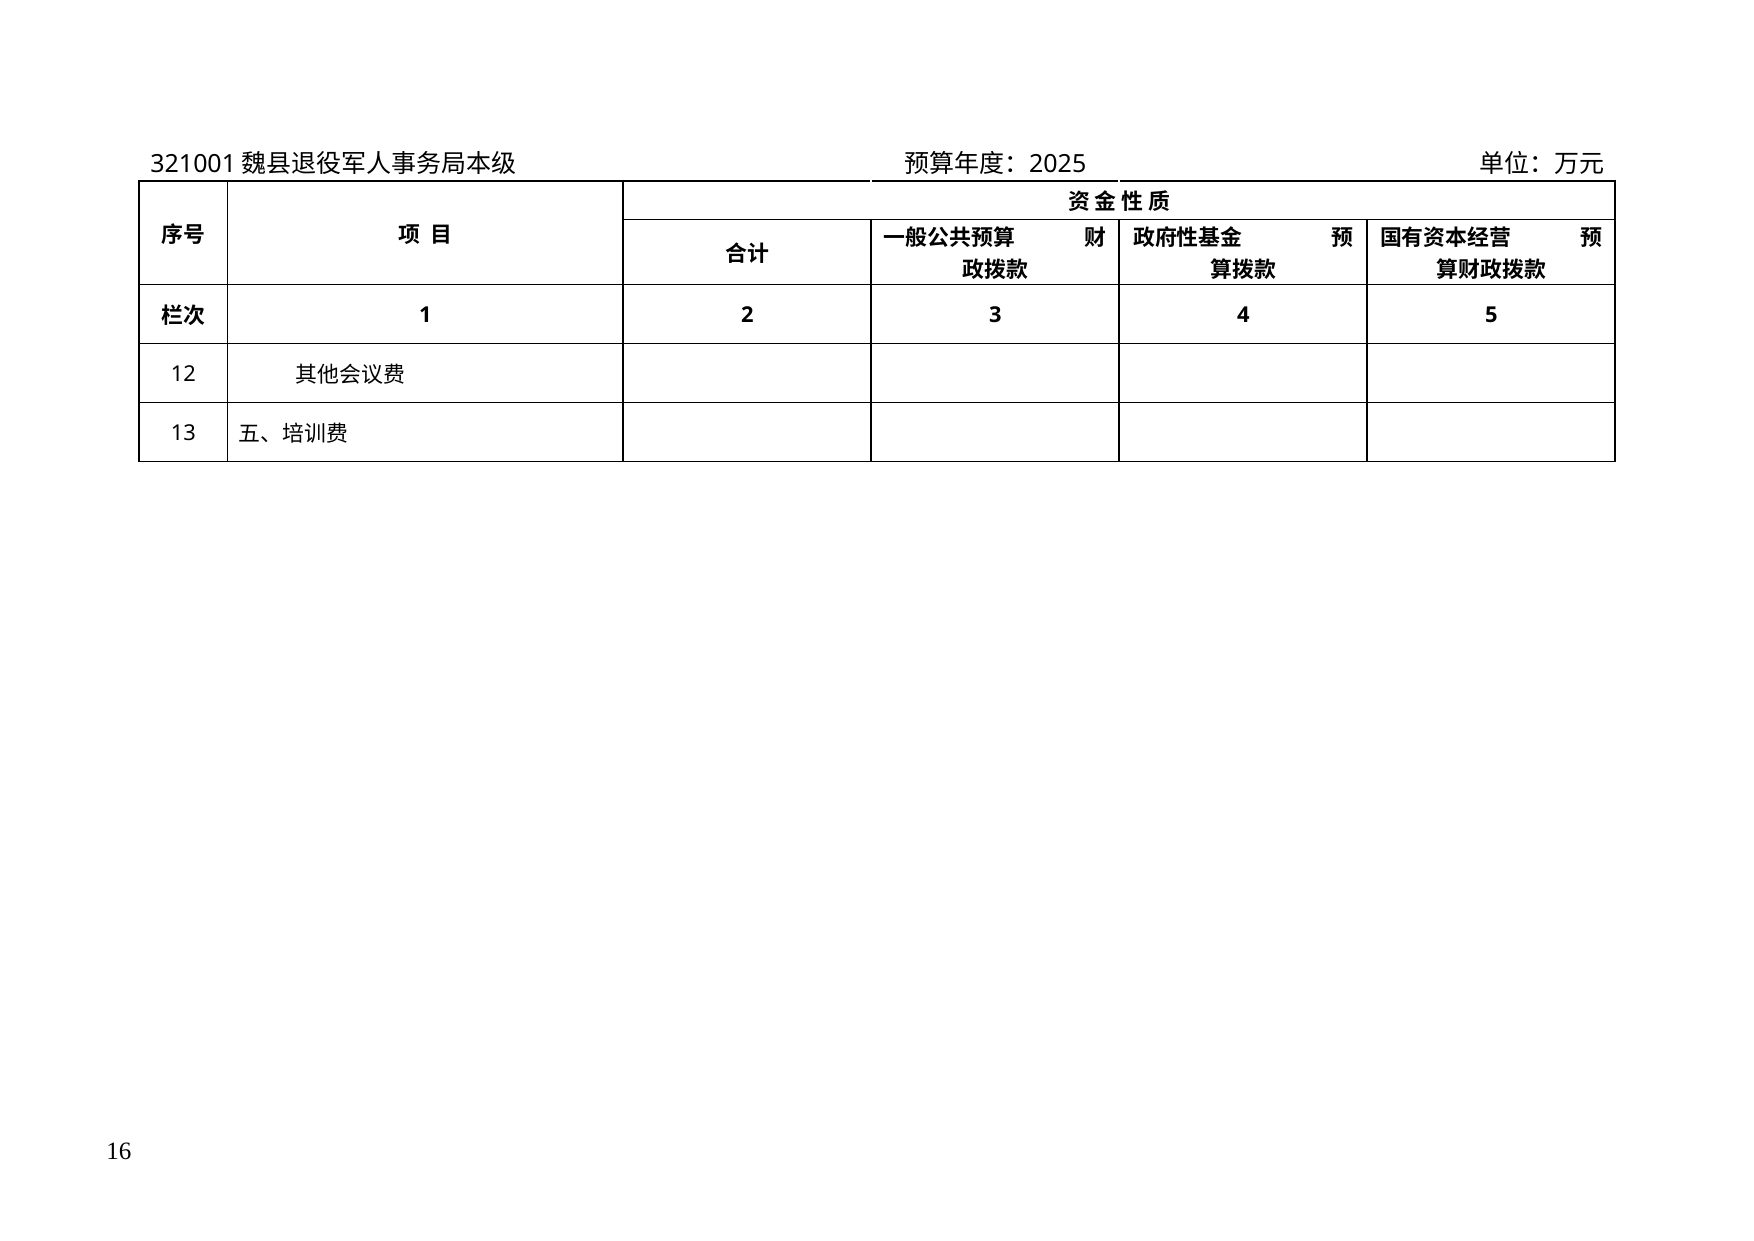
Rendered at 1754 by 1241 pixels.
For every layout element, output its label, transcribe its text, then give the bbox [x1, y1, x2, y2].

table_cell [1368, 344, 1614, 402]
table_cell [872, 403, 1118, 461]
table_cell 资 金 性 质 [624, 182, 1614, 219]
table_cell 政府性基金 预算拨款 [1120, 220, 1366, 283]
table_cell 3 [872, 285, 1118, 343]
table_cell 其他会议费 [228, 344, 622, 402]
table_cell 5 [1368, 285, 1614, 343]
table_cell [1120, 403, 1366, 461]
table_cell 12 [140, 344, 227, 402]
table_cell [624, 403, 870, 461]
table_cell 栏次 [140, 285, 227, 343]
table_cell 一般公共预算 财政拨款 [872, 220, 1118, 283]
table_cell [1120, 344, 1366, 402]
table_cell 五、培训费 [228, 403, 622, 461]
table_cell 1 [228, 285, 622, 343]
table_cell [872, 344, 1118, 402]
table_cell [1368, 403, 1614, 461]
table_cell [624, 344, 870, 402]
table_cell 序号 [140, 182, 227, 283]
table_header 321001魏县退役军人事务局本级 [140, 143, 870, 180]
table_cell 4 [1120, 285, 1366, 343]
table_header 预算年度：2025 [872, 143, 1118, 180]
table_cell 2 [624, 285, 870, 343]
table_cell 13 [140, 403, 227, 461]
table_header 单位：万元 [1120, 143, 1614, 180]
table_cell 项 目 [228, 182, 622, 283]
table_cell 合计 [624, 220, 870, 283]
table_cell 国有资本经营 预算财政拨款 [1368, 220, 1614, 283]
